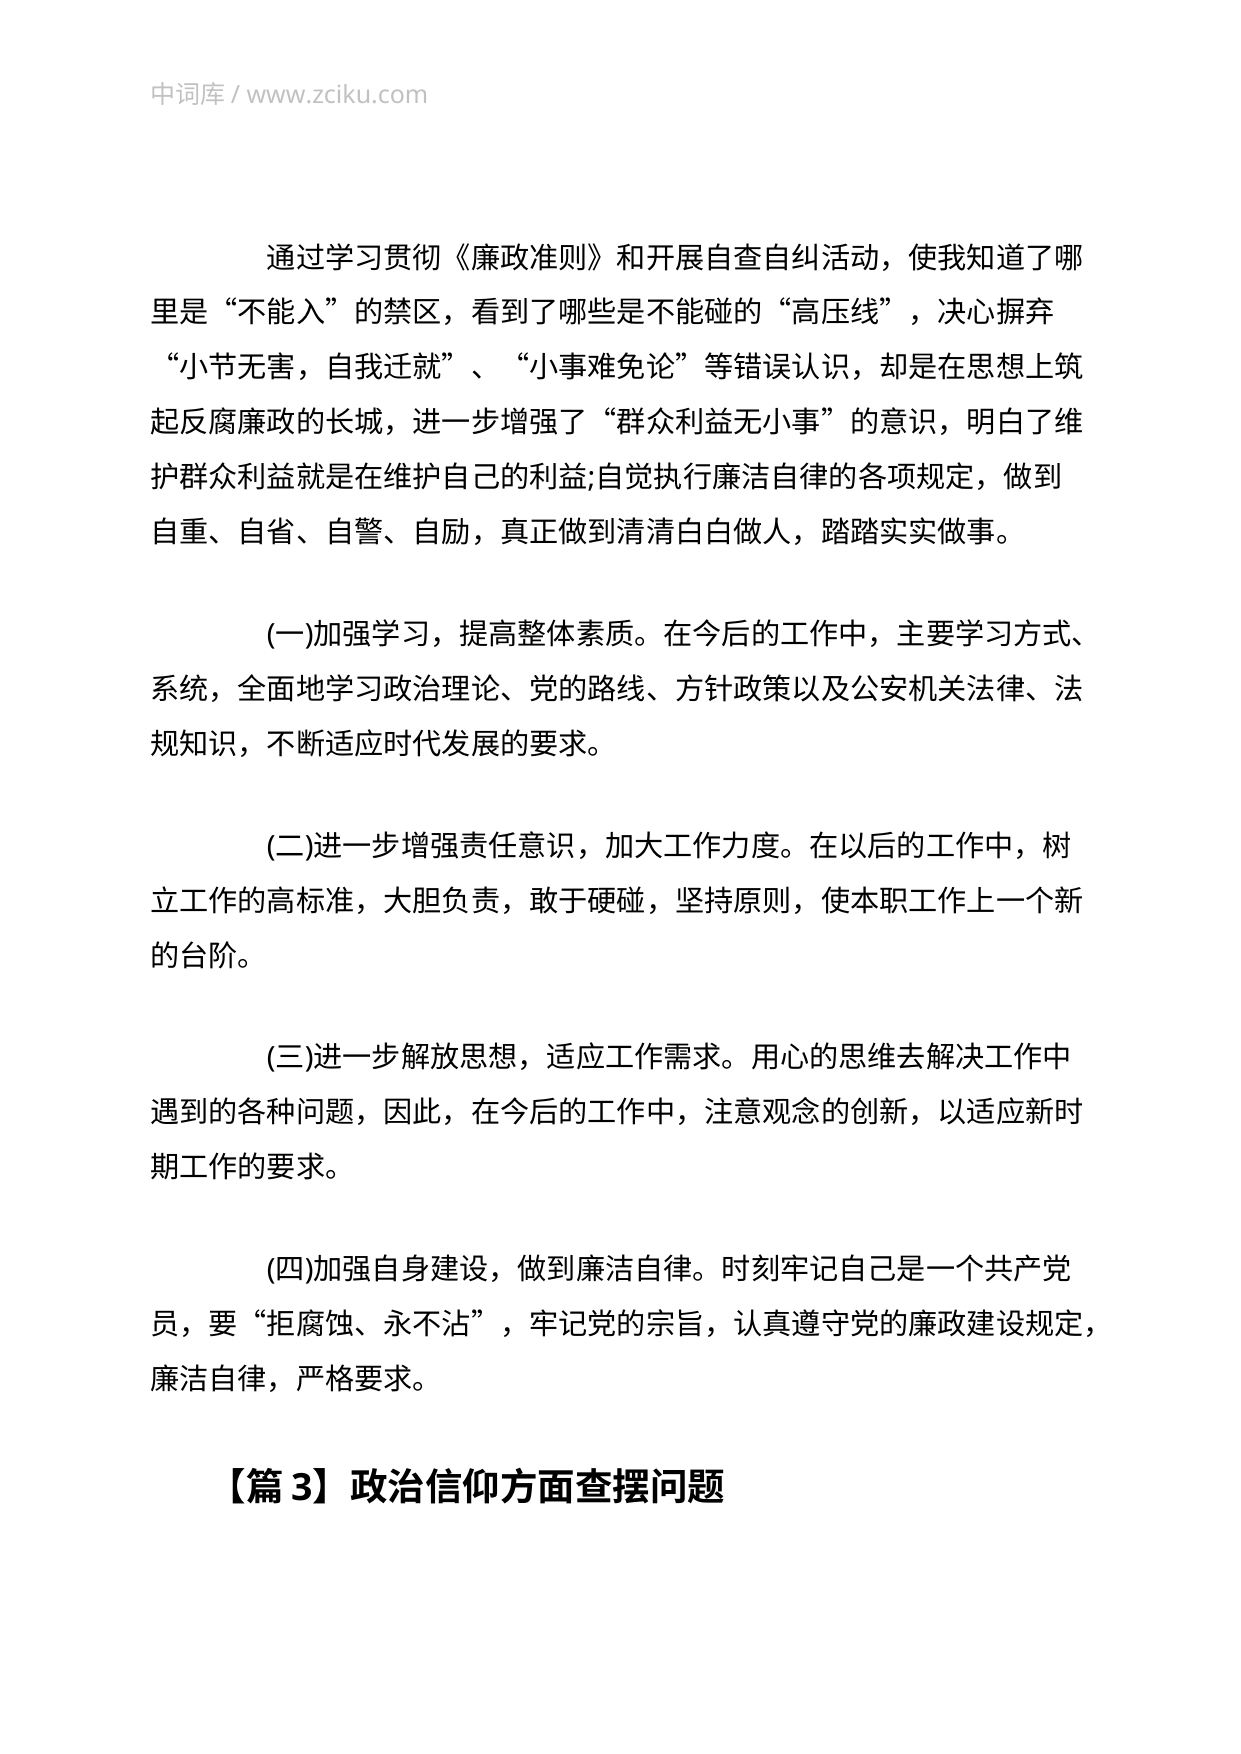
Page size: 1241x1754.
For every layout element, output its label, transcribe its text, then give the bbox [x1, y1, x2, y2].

text 通过学习贯彻《廉政准则》和开展自查自纠活动，使我知道了哪里是“不能入”的禁区，看到了哪些是不能碰的“高压线”，决心摒弃“小节无害，自我迁就”、“小事难免论”等错误认识，却是在思想上筑起反腐廉政的长城，进一步增强了“群众利益无小事”的意识，明白了维护群众利益就是在维护自己的利益;自觉执行廉洁自律的各项规定，做到自重、自省、自警、自励，真正做到清清白白做人，踏踏实实做事。 [150, 234, 1090, 551]
text (三)进一步解放思想，适应工作需求。用心的思维去解决工作中遇到的各种问题，因此，在今后的工作中，注意观念的创新，以适应新时期工作的要求。 [150, 1034, 1090, 1186]
text 【篇3】政治信仰方面查摆问题 [150, 1457, 1090, 1512]
text (一)加强学习，提高整体素质。在今后的工作中，主要学习方式、系统，全面地学习政治理论、党的路线、方针政策以及公安机关法律、法规知识，不断适应时代发展的要求。 [150, 611, 1090, 763]
text (四)加强自身建设，做到廉洁自律。时刻牢记自己是一个共产党员，要“拒腐蚀、永不沾”，牢记党的宗旨，认真遵守党的廉政建设规定，廉洁自律，严格要求。 [150, 1246, 1090, 1398]
text (二)进一步增强责任意识，加大工作力度。在以后的工作中，树立工作的高标准，大胆负责，敢于硬碰，坚持原则，使本职工作上一个新的台阶。 [150, 822, 1090, 974]
